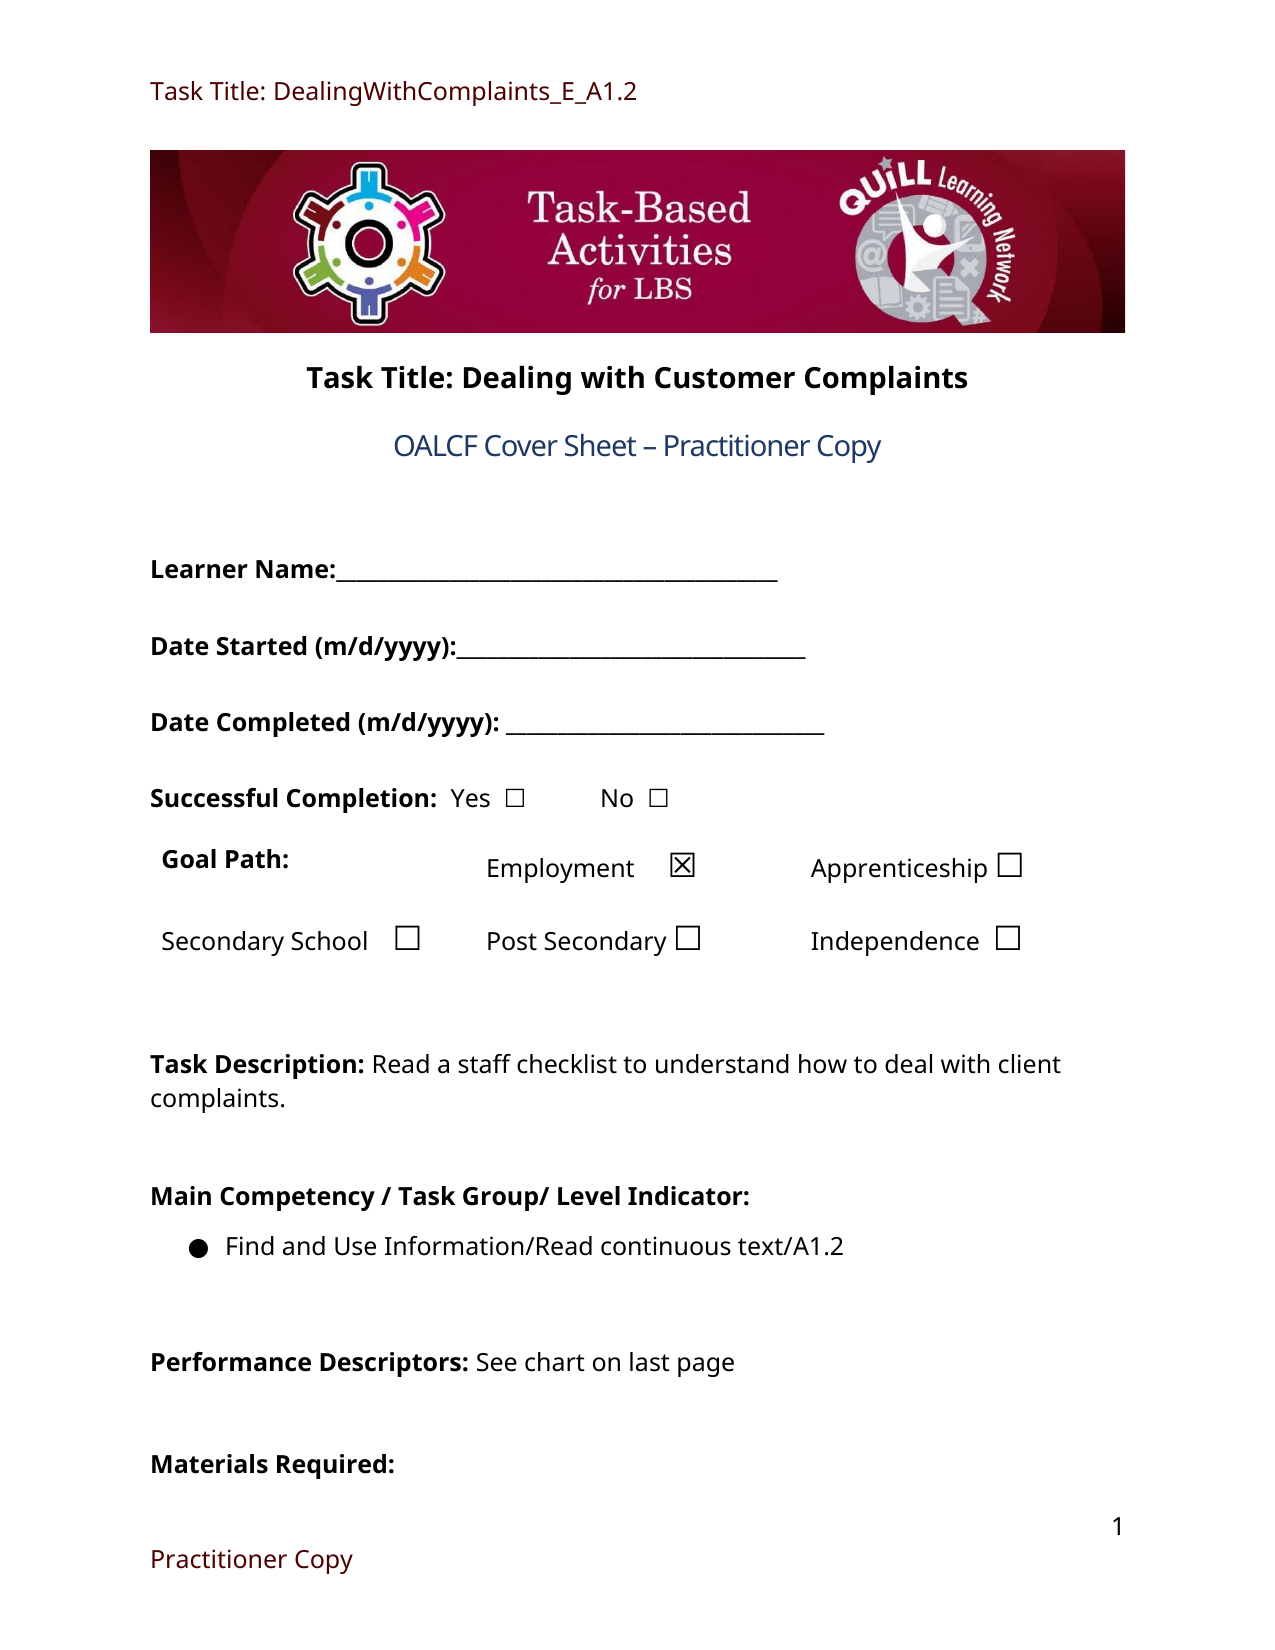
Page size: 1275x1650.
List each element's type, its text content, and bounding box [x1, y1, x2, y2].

text Date Completed (m/d/yyyy): _______________________________ [150, 704, 1125, 738]
table_header Goal Path: [150, 842, 474, 915]
table_cell Post Secondary ☐ [475, 915, 799, 987]
text Task Description: Read a staff checklist to understand how to deal with client complaints. [150, 1046, 1125, 1114]
list Find and Use Information/Read continuous text/A1.2 [187, 1218, 1125, 1269]
table_cell Secondary School ☐ [150, 915, 474, 987]
subtitle Task Title: Dealing with Customer Complaints [150, 358, 1125, 397]
table_header Employment ☒ [475, 842, 799, 915]
table_cell Independence ☐ [799, 915, 1124, 987]
text Performance Descriptors: See chart on last page [150, 1311, 1125, 1379]
text Learner Name:___________________________________________ [150, 552, 1125, 586]
text Materials Required: [150, 1379, 1125, 1481]
text Successful Completion: Yes ☐ No ☐ [150, 780, 1125, 814]
picture [150, 150, 1125, 333]
text Main Competency / Task Group/ Level Indicator: [150, 1139, 1125, 1213]
table_header Apprenticeship ☐ [799, 842, 1124, 915]
text Date Started (m/d/yyyy):__________________________________ [150, 628, 1125, 662]
title OALCF Cover Sheet – Practitioner Copy [150, 426, 1125, 465]
